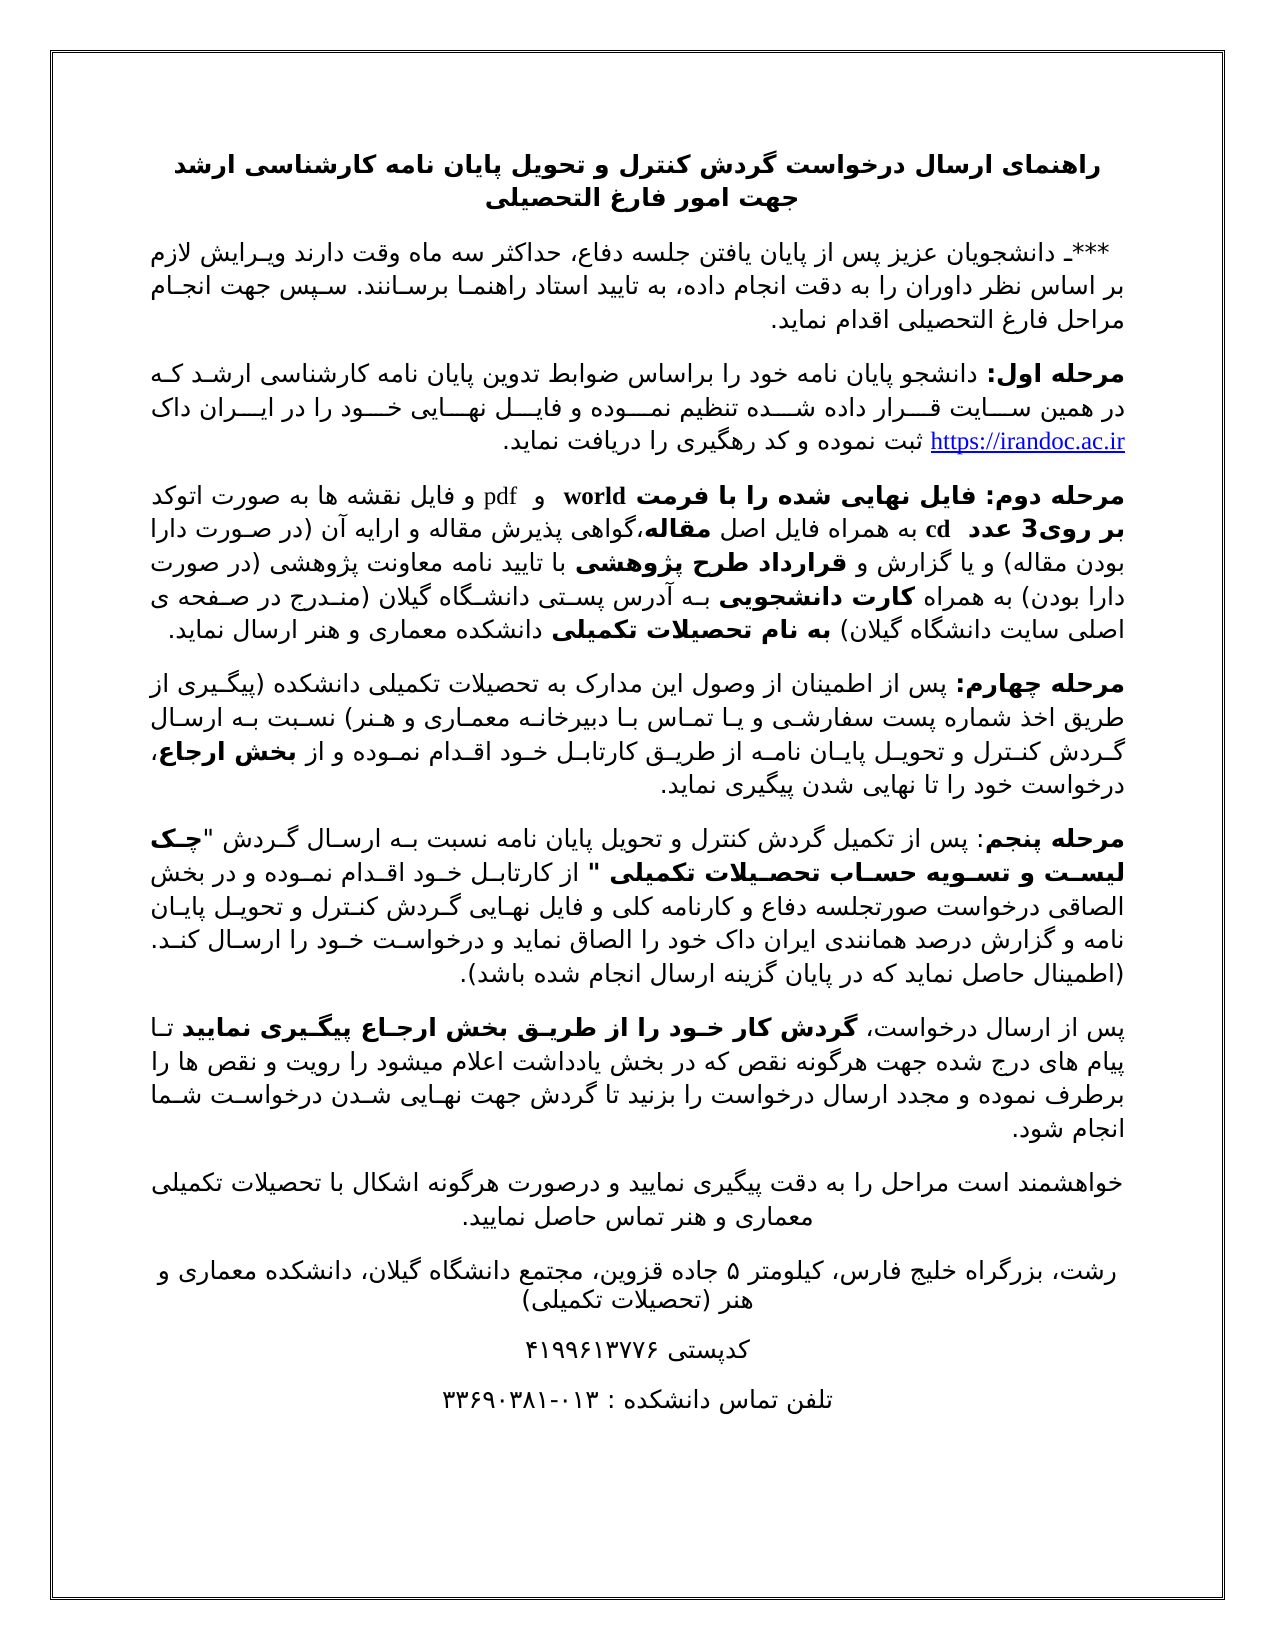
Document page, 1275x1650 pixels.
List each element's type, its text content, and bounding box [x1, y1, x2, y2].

text خواهشمند است مراحل را به دقت پیگیری نمایید و درصورت هرگونه اشکال با تحصیلات تکمیلی معماری و هنر تماس حاصل نمایید. [150, 1168, 1125, 1231]
text رشت، بزرگراه خلیج فارس، کیلومتر ۵ جاده قزوین، مجتمع دانشگاه گیلان، دانشکده معماری و هنر (تحصیلات تکمیلی) [150, 1256, 1125, 1314]
text پس از ارسال درخواست، گردش کار خود را از طریق بخش ارجاع پیگیری نمایید تا پیام های درج شده جهت هرگونه نقص که در بخش یادداشت اعلام میشود را رویت و نقص ها را برطرف نموده و مجدد ارسال درخواست را بزنید تا گردش جهت نهایی شدن درخواست شما انجام شود. [150, 1013, 1125, 1143]
text مرحله دوم: فایل نهایی شده را با فرمت world و pdf و فایل نقشه ها به صورت اتوکد بر روی3 عدد cd به همراه فایل اصل مقاله،گواهی پذیرش مقاله و ارایه آن (در صورت دارا بودن مقاله) و یا گزارش و قرارداد طرح پژوهشی با تایید نامه معاونت پژوهشی (در صورت دارا بودن) به همراه کارت دانشجویی به آدرس پستی دانشگاه گیلان (مندرج در صفحه ی اصلی سایت دانشگاه گیلان) به نام تحصیلات تکمیلی دانشکده معماری و هنر ارسال نماید. [150, 481, 1125, 644]
text *** دانشجویان عزیز پس از پایان یافتن جلسه دفاع، حداکثر سه ماه وقت دارند ویرایش لازم بر اساس نظر داوران را به دقت انجام داده، به تایید استاد راهنما برسانند. سپس جهت انجام مراحل فارغ التحصیلی اقدام نماید. [150, 238, 1125, 334]
text تلفن تماس دانشکده : ۰۱۳-۳۳۶۹۰۳۸۱ [150, 1385, 1125, 1414]
text مرحله اول: دانشجو پایان نامه خود را براساس ضوابط تدوین پایان نامه کارشناسی ارشد که در همین سایت قرار داده شده تنظیم نموده و فایل نهایی خود را در ایران داک https://irandoc.ac.ir ثبت نموده و کد رهگیری را دریافت نماید. [150, 359, 1125, 456]
text مرحله پنجم: پس از تکمیل گردش کنترل و تحویل پایان نامه نسبت به ارسال گردش "چک لیست و تسویه حساب تحصیلات تکمیلی " از کارتابل خود اقدام نموده و در بخش الصاقی درخواست صورتجلسه دفاع و کارنامه کلی و فایل نهایی گردش کنترل و تحویل پایان نامه و گزارش درصد همانندی ایران داک خود را الصاق نماید و درخواست خود را ارسال کند. (اطمینال حاصل نماید که در پایان گزینه ارسال انجام شده باشد). [150, 825, 1125, 988]
text مرحله چهارم: پس از اطمینان از وصول این مدارک به تحصیلات تکمیلی دانشکده (پیگیری از طریق اخذ شماره پست سفارشی و یا تماس با دبیرخانه معماری و هنر) نسبت به ارسال گردش کنترل و تحویل پایان نامه از طریق کارتابل خود اقدام نموده و از بخش ارجاع، درخواست خود را تا نهایی شدن پیگیری نماید. [150, 670, 1125, 799]
text کدپستی ۴۱۹۹۶۱۳۷۷۶ [150, 1335, 1125, 1364]
text راهنمای ارسال درخواست گردش کنترل و تحویل پایان نامه کارشناسی ارشد جهت امور فارغ التحصیلی [150, 150, 1125, 213]
